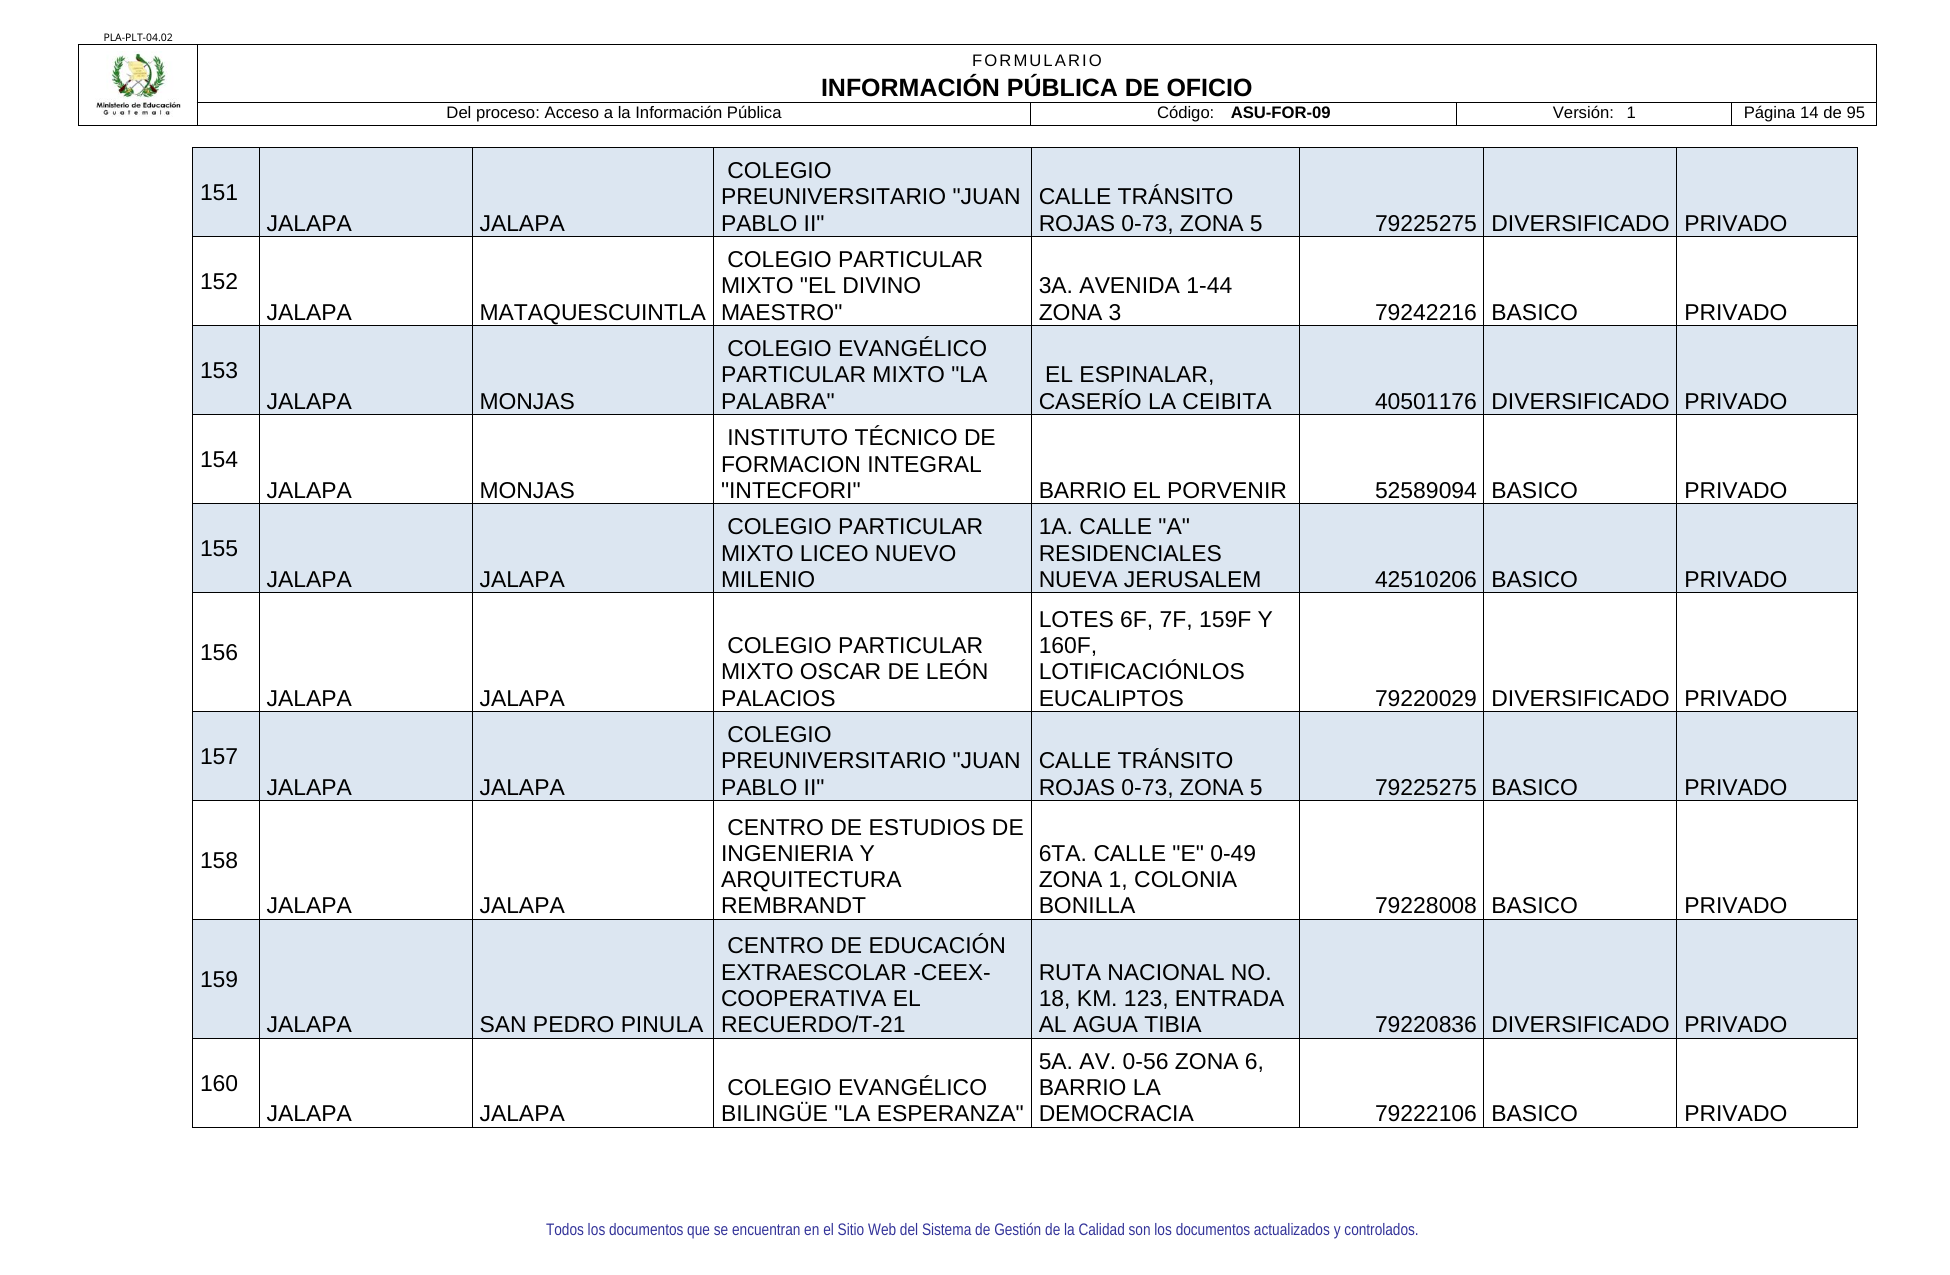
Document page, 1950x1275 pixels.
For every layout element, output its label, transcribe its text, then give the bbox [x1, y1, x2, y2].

table_cell 5A. AV. 0-56 ZONA 6, BARRIO LA DEMOCRACIA [1032, 1039, 1299, 1127]
table_cell 6TA. CALLE "E" 0-49 ZONA 1, COLONIA BONILLA [1032, 801, 1299, 919]
table_cell MATAQUESCUINTLA [473, 237, 713, 325]
table_cell PRIVADO [1677, 148, 1857, 236]
table_cell 157 [193, 712, 259, 800]
table_cell PRIVADO [1677, 593, 1857, 711]
table_cell JALAPA [260, 920, 472, 1038]
table_cell DIVERSIFICADO [1484, 326, 1676, 414]
table_cell JALAPA [260, 593, 472, 711]
table_cell JALAPA [473, 1039, 713, 1127]
table_cell 155 [193, 504, 259, 592]
table_cell 79242216 [1300, 237, 1483, 325]
table_cell JALAPA [260, 1039, 472, 1127]
table_cell BASICO [1484, 712, 1676, 800]
table_cell PRIVADO [1677, 504, 1857, 592]
table_cell PRIVADO [1677, 801, 1857, 919]
table_cell 52589094 [1300, 415, 1483, 503]
table_cell 158 [193, 801, 259, 919]
table_cell BASICO [1484, 237, 1676, 325]
table_cell 159 [193, 920, 259, 1038]
table_cell MONJAS [473, 326, 713, 414]
table_cell PRIVADO [1677, 326, 1857, 414]
table_cell COLEGIO PREUNIVERSITARIO "JUAN PABLO II" [714, 148, 1031, 236]
table_cell JALAPA [260, 148, 472, 236]
table_cell INSTITUTO TÉCNICO DE FORMACION INTEGRAL "INTECFORI" [714, 415, 1031, 503]
table_cell MONJAS [473, 415, 713, 503]
table_cell 79220836 [1300, 920, 1483, 1038]
table_cell SAN PEDRO PINULA [473, 920, 713, 1038]
table_cell CENTRO DE EDUCACIÓN EXTRAESCOLAR -CEEX- COOPERATIVA EL RECUERDO/T-21 [714, 920, 1031, 1038]
table_cell EL ESPINALAR, CASERÍO LA CEIBITA [1032, 326, 1299, 414]
table_cell 153 [193, 326, 259, 414]
table_cell PRIVADO [1677, 237, 1857, 325]
table_cell LOTES 6F, 7F, 159F Y 160F, LOTIFICACIÓNLOS EUCALIPTOS [1032, 593, 1299, 711]
table_cell 79222106 [1300, 1039, 1483, 1127]
table_cell PRIVADO [1677, 920, 1857, 1038]
table_cell JALAPA [260, 326, 472, 414]
table_cell 79225275 [1300, 712, 1483, 800]
table_cell PRIVADO [1677, 1039, 1857, 1127]
table_cell PRIVADO [1677, 415, 1857, 503]
table_cell JALAPA [473, 801, 713, 919]
table_cell DIVERSIFICADO [1484, 920, 1676, 1038]
table_cell 151 [193, 148, 259, 236]
table_cell 79228008 [1300, 801, 1483, 919]
table_cell JALAPA [260, 801, 472, 919]
table_cell JALAPA [473, 593, 713, 711]
table_cell 1A. CALLE "A" RESIDENCIALES NUEVA JERUSALEM [1032, 504, 1299, 592]
picture [95, 51, 181, 117]
table_cell JALAPA [260, 504, 472, 592]
table_cell DIVERSIFICADO [1484, 148, 1676, 236]
table_cell JALAPA [260, 237, 472, 325]
table_cell JALAPA [473, 504, 713, 592]
table_cell 79220029 [1300, 593, 1483, 711]
table_cell JALAPA [473, 148, 713, 236]
table_cell BASICO [1484, 801, 1676, 919]
table_cell CENTRO DE ESTUDIOS DE INGENIERIA Y ARQUITECTURA REMBRANDT [714, 801, 1031, 919]
table_cell 160 [193, 1039, 259, 1127]
table_cell COLEGIO PREUNIVERSITARIO "JUAN PABLO II" [714, 712, 1031, 800]
table_cell JALAPA [473, 712, 713, 800]
table_cell COLEGIO PARTICULAR MIXTO OSCAR DE LEÓN PALACIOS [714, 593, 1031, 711]
table_cell COLEGIO PARTICULAR MIXTO "EL DIVINO MAESTRO" [714, 237, 1031, 325]
table_cell 152 [193, 237, 259, 325]
table_cell 79225275 [1300, 148, 1483, 236]
table_cell 3A. AVENIDA 1-44 ZONA 3 [1032, 237, 1299, 325]
table_cell COLEGIO EVANGÉLICO PARTICULAR MIXTO "LA PALABRA" [714, 326, 1031, 414]
table_cell BASICO [1484, 415, 1676, 503]
table_cell BASICO [1484, 1039, 1676, 1127]
table_cell DIVERSIFICADO [1484, 593, 1676, 711]
table_cell CALLE TRÁNSITO ROJAS 0-73, ZONA 5 [1032, 712, 1299, 800]
table_cell 42510206 [1300, 504, 1483, 592]
table_cell COLEGIO PARTICULAR MIXTO LICEO NUEVO MILENIO [714, 504, 1031, 592]
table_cell 40501176 [1300, 326, 1483, 414]
table_cell BARRIO EL PORVENIR [1032, 415, 1299, 503]
table_cell BASICO [1484, 504, 1676, 592]
table_cell CALLE TRÁNSITO ROJAS 0-73, ZONA 5 [1032, 148, 1299, 236]
table_cell PRIVADO [1677, 712, 1857, 800]
table_cell COLEGIO EVANGÉLICO BILINGÜE "LA ESPERANZA" [714, 1039, 1031, 1127]
table_cell 154 [193, 415, 259, 503]
table_cell JALAPA [260, 712, 472, 800]
table_cell RUTA NACIONAL NO. 18, KM. 123, ENTRADA AL AGUA TIBIA [1032, 920, 1299, 1038]
table_cell JALAPA [260, 415, 472, 503]
table_cell 156 [193, 593, 259, 711]
